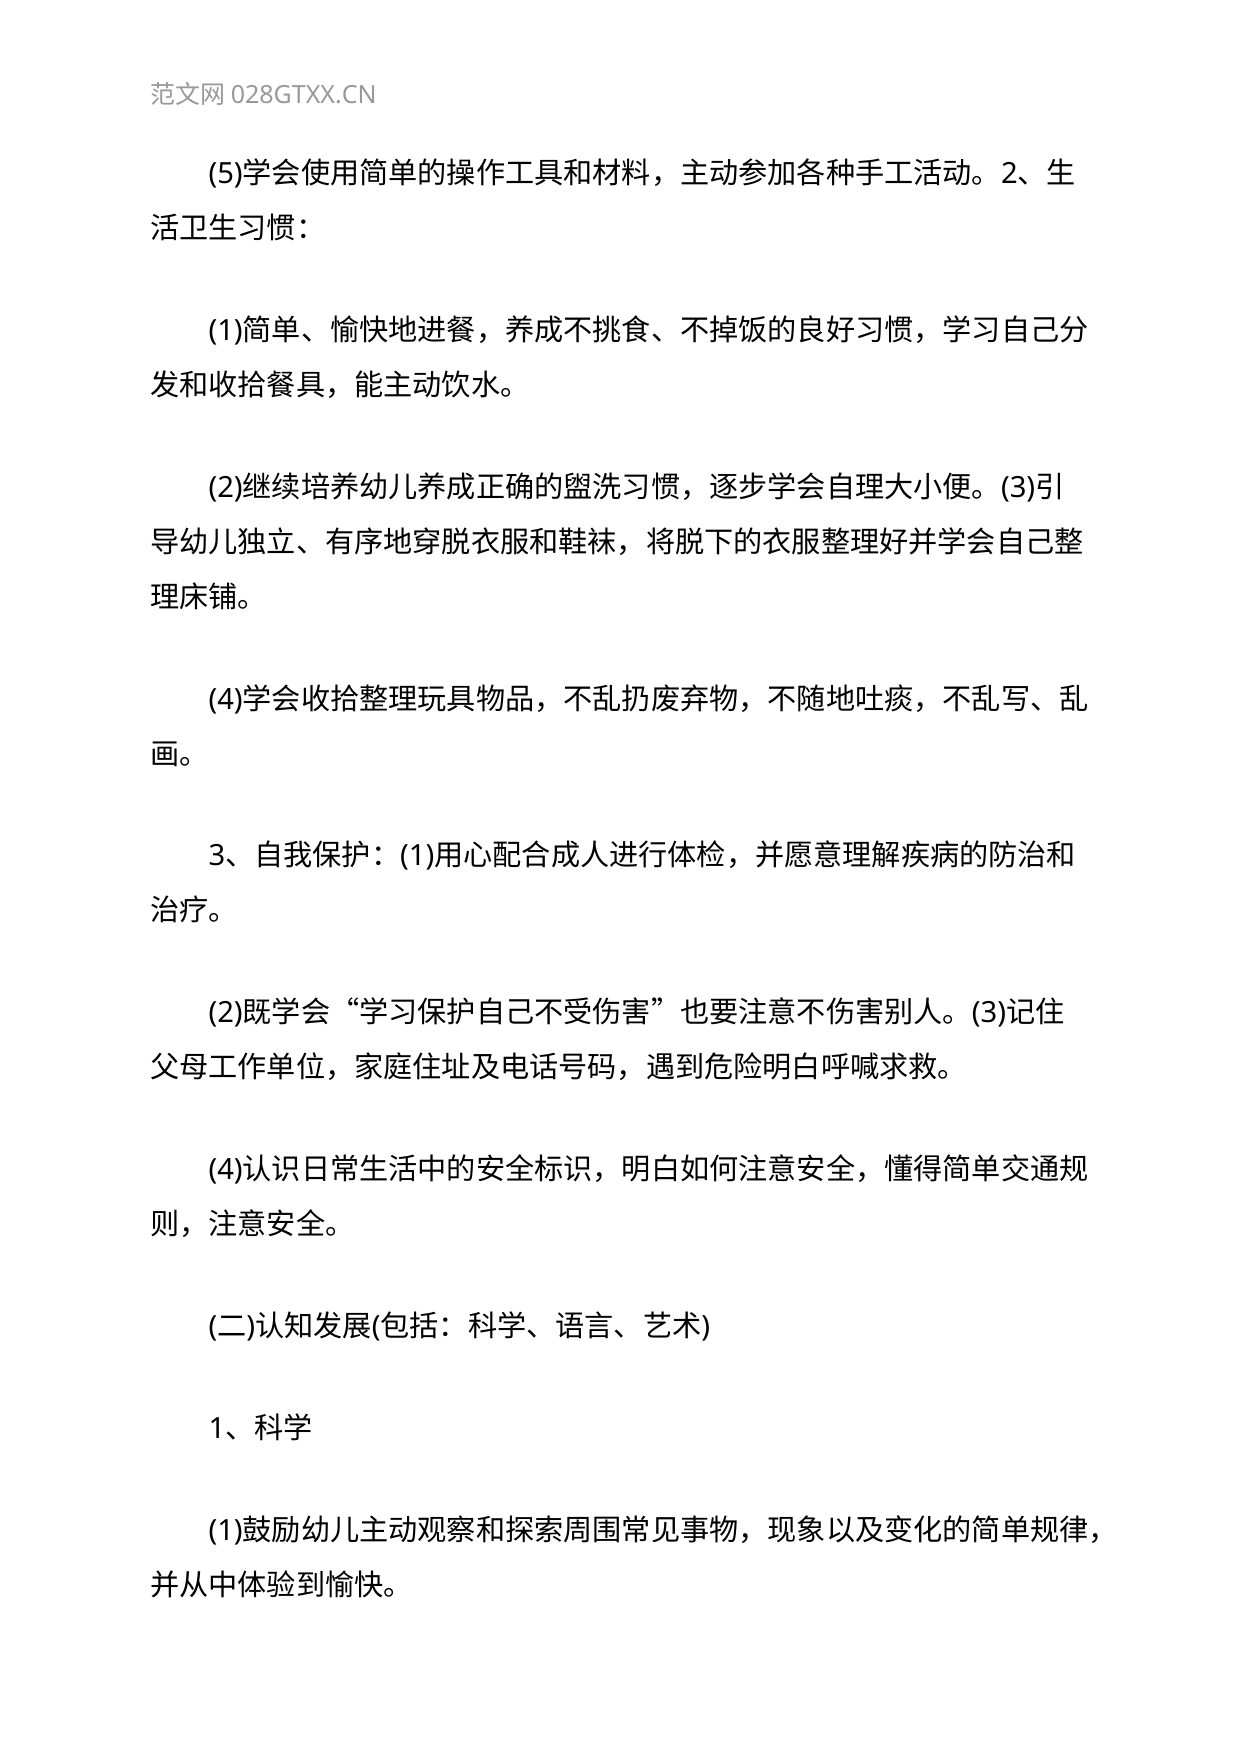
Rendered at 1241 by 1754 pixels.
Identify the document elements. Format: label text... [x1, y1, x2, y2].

text (2)既学会“学习保护自己不受伤害”也要注意不伤害别人。(3)记住父母工作单位，家庭住址及电话号码，遇到危险明白呼喊求救。 [150, 989, 1090, 1086]
text (4)认识日常生活中的安全标识，明白如何注意安全，懂得简单交通规则，注意安全。 [150, 1146, 1090, 1243]
text (1)简单、愉快地进餐，养成不挑食、不掉饭的良好习惯，学习自己分发和收拾餐具，能主动饮水。 [150, 307, 1090, 404]
text (5)学会使用简单的操作工具和材料，主动参加各种手工活动。2、生活卫生习惯： [150, 150, 1090, 247]
text 1、科学 [150, 1404, 1090, 1447]
text 3、自我保护：(1)用心配合成人进行体检，并愿意理解疾病的防治和治疗。 [150, 832, 1090, 929]
text (二)认知发展(包括：科学、语言、艺术) [150, 1302, 1090, 1345]
text (1)鼓励幼儿主动观察和探索周围常见事物，现象以及变化的简单规律，并从中体验到愉快。 [150, 1506, 1090, 1603]
text (2)继续培养幼儿养成正确的盥洗习惯，逐步学会自理大小便。(3)引导幼儿独立、有序地穿脱衣服和鞋袜，将脱下的衣服整理好并学会自己整理床铺。 [150, 463, 1090, 616]
text (4)学会收拾整理玩具物品，不乱扔废弃物，不随地吐痰，不乱写、乱画。 [150, 675, 1090, 772]
